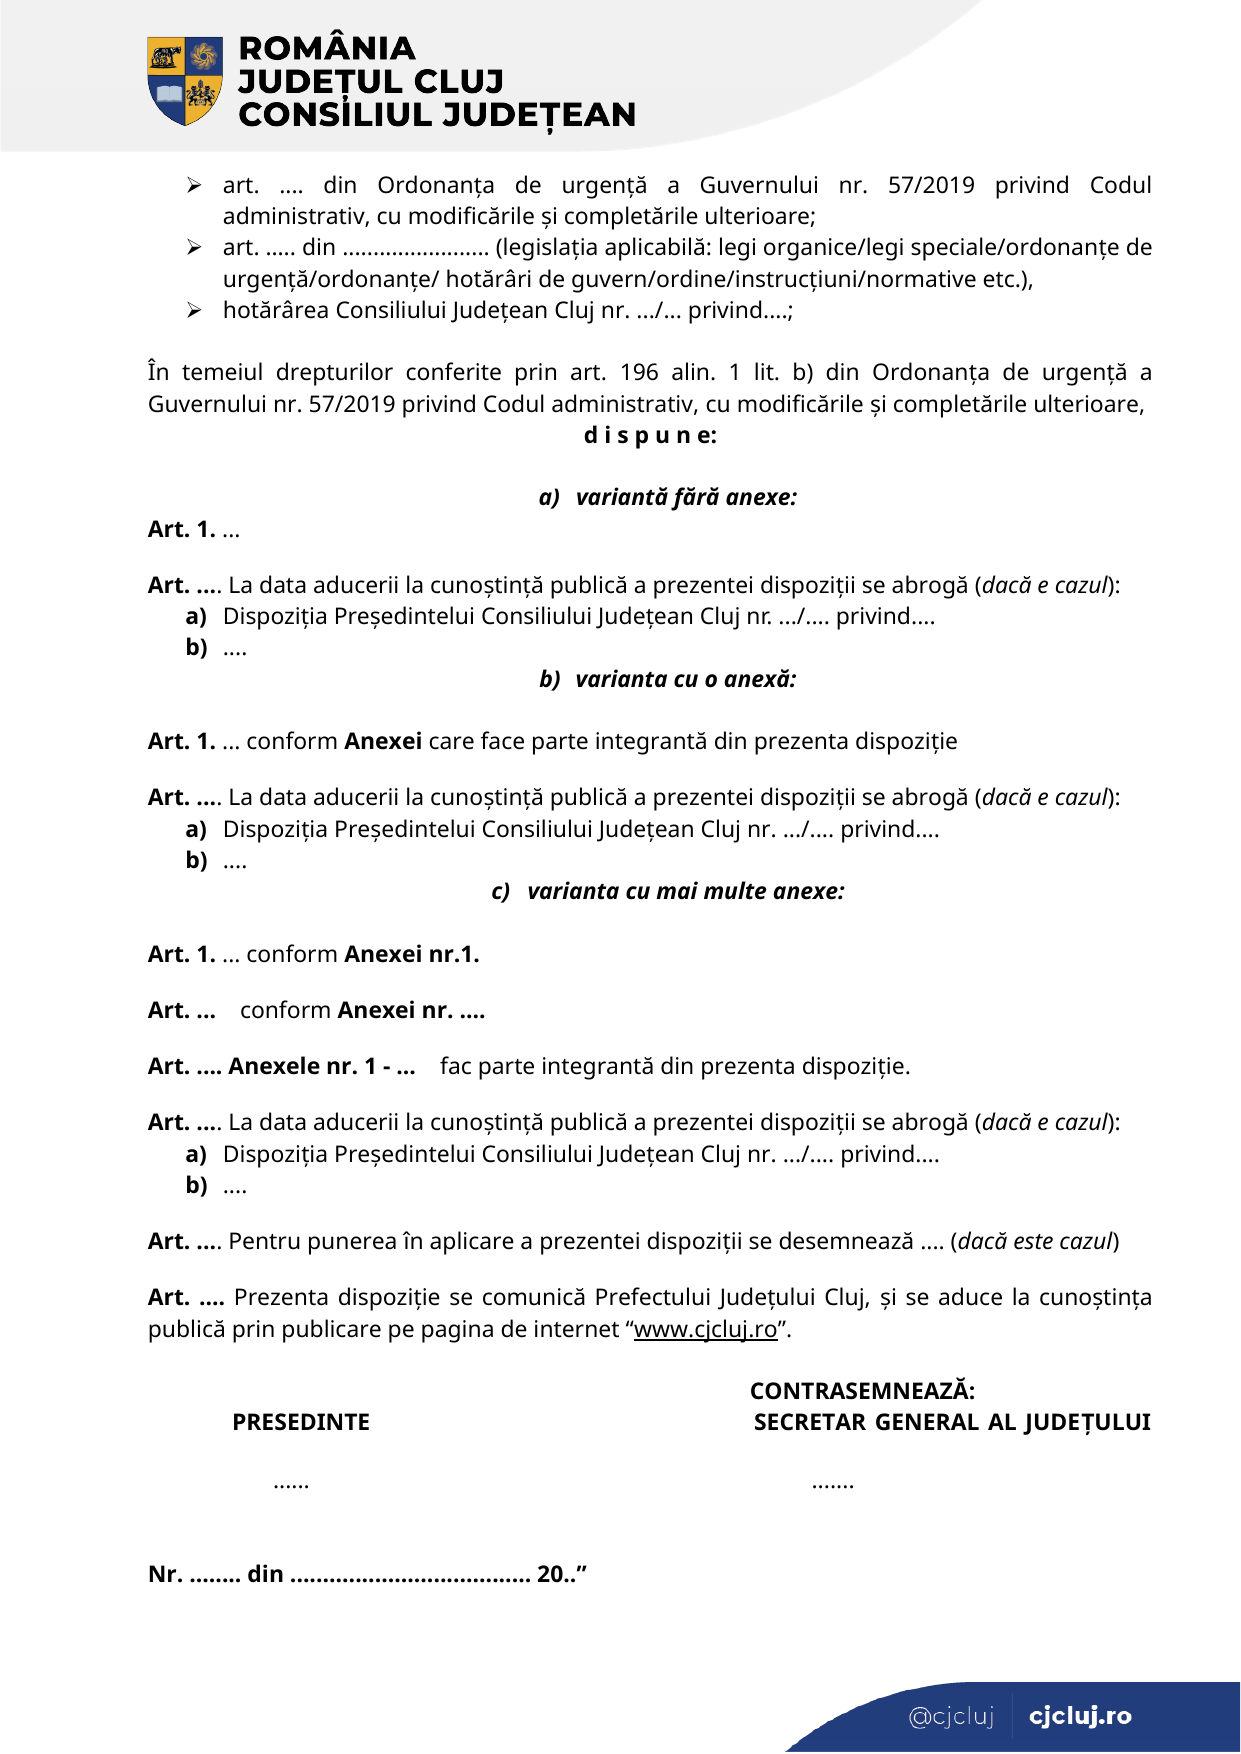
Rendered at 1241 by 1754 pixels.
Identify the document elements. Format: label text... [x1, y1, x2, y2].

text Art. .... Pentru punerea în aplicare a prezentei dispoziții se desemnează .... (dacă este cazul) [148, 1225, 1153, 1256]
list Dispoziția Președintelui Consiliului Județean Cluj nr. .../.... privind.... [185, 600, 1153, 631]
list varianta cu mai multe anexe: [185, 875, 1153, 906]
text Nr. ........ din ..................................... 20..” [148, 1558, 1153, 1589]
list varianta cu o anexă: [185, 662, 1153, 694]
text PRESEDINTE SECRETAR GENERAL AL JUDEŢULUI [101, 1406, 1153, 1464]
text Art. 1. ... [148, 512, 1153, 544]
list art. ….. din ........................ (legislația aplicabilă: legi organice/legi speciale/ordonanțe de urgență/ordonanțe/ hotărâri de guvern/ordine/instrucțiuni/normative etc.), [185, 231, 1153, 294]
list .... [185, 631, 1153, 662]
list hotărârea Consiliului Judeţean Cluj nr. .../... privind....; [185, 294, 1153, 325]
text Art. .... La data aducerii la cunoștință publică a prezentei dispoziții se abrogă (dacă e cazul): [148, 781, 1153, 812]
text Art. .... Anexele nr. 1 - ... fac parte integrantă din prezenta dispoziție. [148, 1050, 1153, 1081]
list .... [185, 1169, 1153, 1200]
text Art. .... Prezenta dispoziție se comunică Prefectului Judeţului Cluj, şi se aduce la cunoştinţa publică prin publicare pe pagina de internet “www.cjcluj.ro”. [148, 1281, 1153, 1344]
picture [147, 29, 635, 135]
text Art. ... conform Anexei nr. .... [148, 994, 1153, 1025]
list Dispoziția Președintelui Consiliului Județean Cluj nr. .../.... privind.... [185, 1137, 1153, 1169]
list variantă fără anexe: [185, 481, 1153, 512]
list .... [185, 844, 1153, 875]
text Art. .... La data aducerii la cunoștință publică a prezentei dispoziții se abrogă (dacă e cazul): [148, 569, 1153, 600]
text ...... ....... [101, 1464, 1153, 1495]
text Art. 1. ... conform Anexei nr.1. [148, 937, 1153, 969]
text În temeiul drepturilor conferite prin art. 196 alin. 1 lit. b) din Ordonanța de urgență a Guvernului nr. 57/2019 privind Codul administrativ, cu modificările și completările ulterioare, [148, 356, 1153, 419]
picture [784, 1682, 1241, 1752]
text Art. .... La data aducerii la cunoștință publică a prezentei dispoziții se abrogă (dacă e cazul): [148, 1106, 1153, 1137]
text Art. 1. ... conform Anexei care face parte integrantă din prezenta dispoziție [148, 725, 1153, 756]
list Dispoziția Președintelui Consiliului Județean Cluj nr. .../.... privind.... [185, 812, 1153, 844]
text CONTRASEMNEAZĂ: [617, 1375, 1153, 1406]
list art. .... din Ordonanța de urgență a Guvernului nr. 57/2019 privind Codul administrativ, cu modificările și completările ulterioare; [185, 169, 1153, 231]
text d i s p u n e: [148, 419, 1153, 450]
